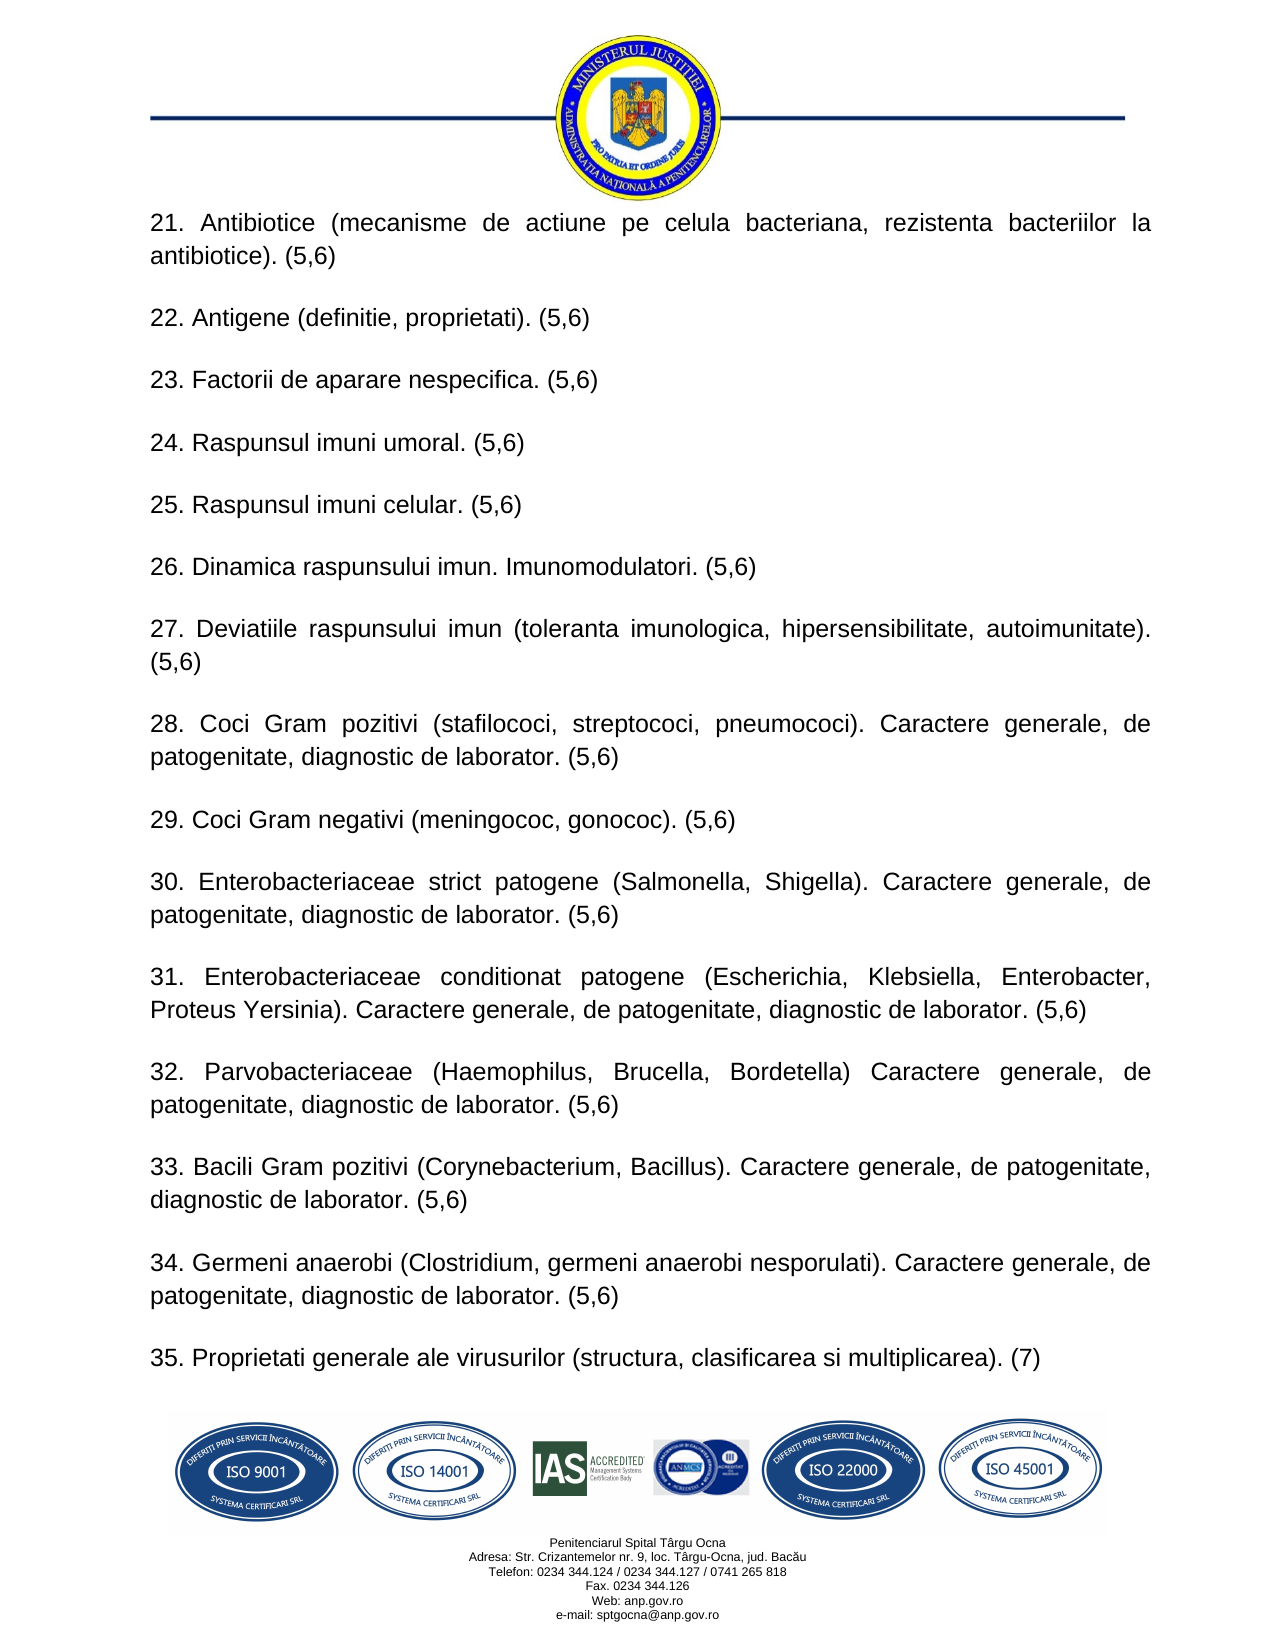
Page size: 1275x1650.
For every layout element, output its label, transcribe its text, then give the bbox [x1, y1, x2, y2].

text 25. Raspunsul imuni celular. (5,6) [150, 490, 1153, 518]
text 21. Antibiotice (mecanisme de actiune pe celula bacteriana, rezistenta bacteriilor la antibiotice). (5,6) [150, 208, 1153, 270]
text 24. Raspunsul imuni umoral. (5,6) [150, 428, 1153, 456]
text 31. Enterobacteriaceae conditionat patogene (Escherichia, Klebsiella, Enterobacter, Proteus Yersinia). Caractere generale, de patogenitate, diagnostic de laborator. (5,6) [150, 962, 1153, 1024]
text 28. Coci Gram pozitivi (stafilococi, streptococi, pneumococi). Caractere generale, de patogenitate, diagnostic de laborator. (5,6) [150, 709, 1153, 771]
picture [150, 35, 1125, 208]
picture [168, 1410, 1108, 1536]
text 30. Enterobacteriaceae strict patogene (Salmonella, Shigella). Caractere generale, de patogenitate, diagnostic de laborator. (5,6) [150, 867, 1153, 928]
text 32. Parvobacteriaceae (Haemophilus, Brucella, Bordetella) Caractere generale, de patogenitate, diagnostic de laborator. (5,6) [150, 1057, 1153, 1119]
text 34. Germeni anaerobi (Clostridium, germeni anaerobi nesporulati). Caractere generale, de patogenitate, diagnostic de laborator. (5,6) [150, 1248, 1153, 1309]
text 22. Antigene (definitie, proprietati). (5,6) [150, 303, 1153, 332]
text 29. Coci Gram negativi (meningococ, gonococ). (5,6) [150, 804, 1153, 833]
text 23. Factorii de aparare nespecifica. (5,6) [150, 365, 1153, 394]
text 27. Deviatiile raspunsului imun (toleranta imunologica, hipersensibilitate, autoimunitate). (5,6) [150, 614, 1153, 676]
text 33. Bacili Gram pozitivi (Corynebacterium, Bacillus). Caractere generale, de patogenitate, diagnostic de laborator. (5,6) [150, 1152, 1153, 1214]
text 26. Dinamica raspunsului imun. Imunomodulatori. (5,6) [150, 552, 1153, 581]
text 35. Proprietati generale ale virusurilor (structura, clasificarea si multiplicarea). (7) [150, 1343, 1153, 1372]
